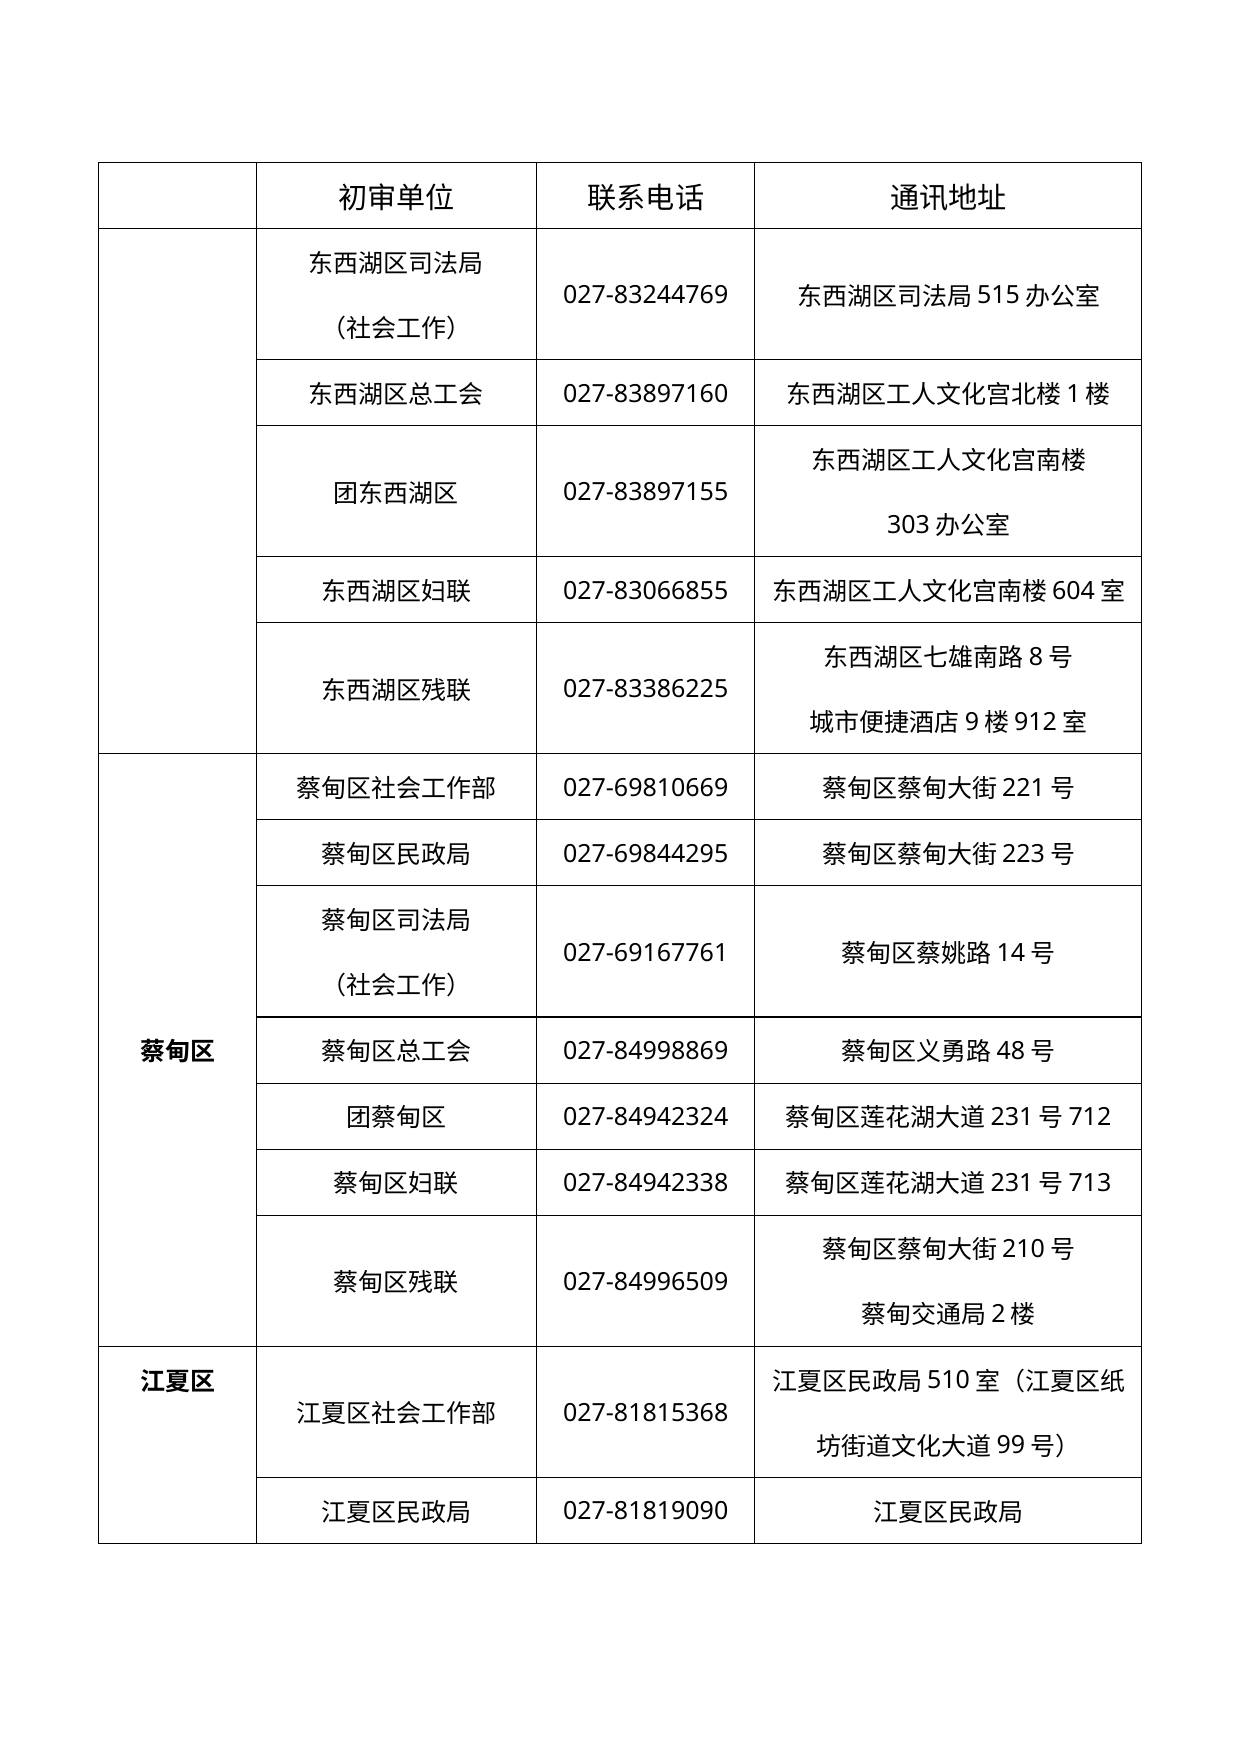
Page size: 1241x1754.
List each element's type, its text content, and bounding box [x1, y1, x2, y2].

table_cell 东西湖区工人文化宫南楼604室 [755, 557, 1141, 622]
table_cell 东西湖区工人文化宫南楼 303办公室 [755, 426, 1141, 556]
table_cell 东西湖区工人文化宫北楼1楼 [755, 360, 1141, 425]
table_header [99, 163, 256, 228]
table_cell 团东西湖区 [257, 426, 536, 556]
table_cell 东西湖区妇联 [257, 557, 536, 622]
table_cell 蔡甸区蔡甸大街210号 蔡甸交通局2楼 [755, 1216, 1141, 1346]
table_cell 蔡甸区义勇路48号 [755, 1018, 1141, 1082]
table_cell 027-69844295 [537, 820, 754, 885]
table_cell 蔡甸区社会工作部 [257, 754, 536, 819]
table_cell 东西湖区残联 [257, 623, 536, 753]
table_cell 蔡甸区蔡甸大街223号 [755, 820, 1141, 885]
table_cell 027-83386225 [537, 623, 754, 753]
table_cell 蔡甸区残联 [257, 1216, 536, 1346]
table_header 通讯地址 [755, 163, 1141, 228]
table_cell 江夏区民政局 [755, 1478, 1141, 1543]
table_cell 027-83066855 [537, 557, 754, 622]
table_cell 蔡甸区莲花湖大道231号712 [755, 1084, 1141, 1148]
table_cell 027-81819090 [537, 1478, 754, 1543]
table_cell 东西湖区司法局515办公室 [755, 229, 1141, 359]
table_cell 027-69810669 [537, 754, 754, 819]
table_cell 027-84996509 [537, 1216, 754, 1346]
table_cell 蔡甸区妇联 [257, 1150, 536, 1214]
table_cell 027-84942324 [537, 1084, 754, 1148]
table_cell 027-81815368 [537, 1347, 754, 1477]
table_cell 团蔡甸区 [257, 1084, 536, 1148]
table_cell 蔡甸区司法局 （社会工作） [257, 886, 536, 1016]
table_cell 江夏区社会工作部 [257, 1347, 536, 1477]
table_cell 027-83244769 [537, 229, 754, 359]
table_header 初审单位 [257, 163, 536, 228]
table_cell 蔡甸区蔡姚路14号 [755, 886, 1141, 1016]
table_cell 027-84998869 [537, 1018, 754, 1082]
table_cell 027-83897155 [537, 426, 754, 556]
table_cell 江夏区民政局 [257, 1478, 536, 1543]
table_cell 蔡甸区蔡甸大街221号 [755, 754, 1141, 819]
table_cell 蔡甸区总工会 [257, 1018, 536, 1082]
table_cell 东西湖区司法局 （社会工作） [257, 229, 536, 359]
table_cell 蔡甸区莲花湖大道231号713 [755, 1150, 1141, 1214]
table_cell 027-84942338 [537, 1150, 754, 1214]
table_cell 江夏区民政局510室（江夏区纸坊街道文化大道99号） [755, 1347, 1141, 1477]
table_cell 东西湖区七雄南路8号 城市便捷酒店9楼912室 [755, 623, 1141, 753]
table_cell 江夏区 [99, 1347, 256, 1543]
table_cell 蔡甸区民政局 [257, 820, 536, 885]
table_header 联系电话 [537, 163, 754, 228]
table_cell 027-69167761 [537, 886, 754, 1016]
table_cell 蔡甸区 [99, 754, 256, 1346]
table_cell 027-83897160 [537, 360, 754, 425]
table_cell 东西湖区总工会 [257, 360, 536, 425]
